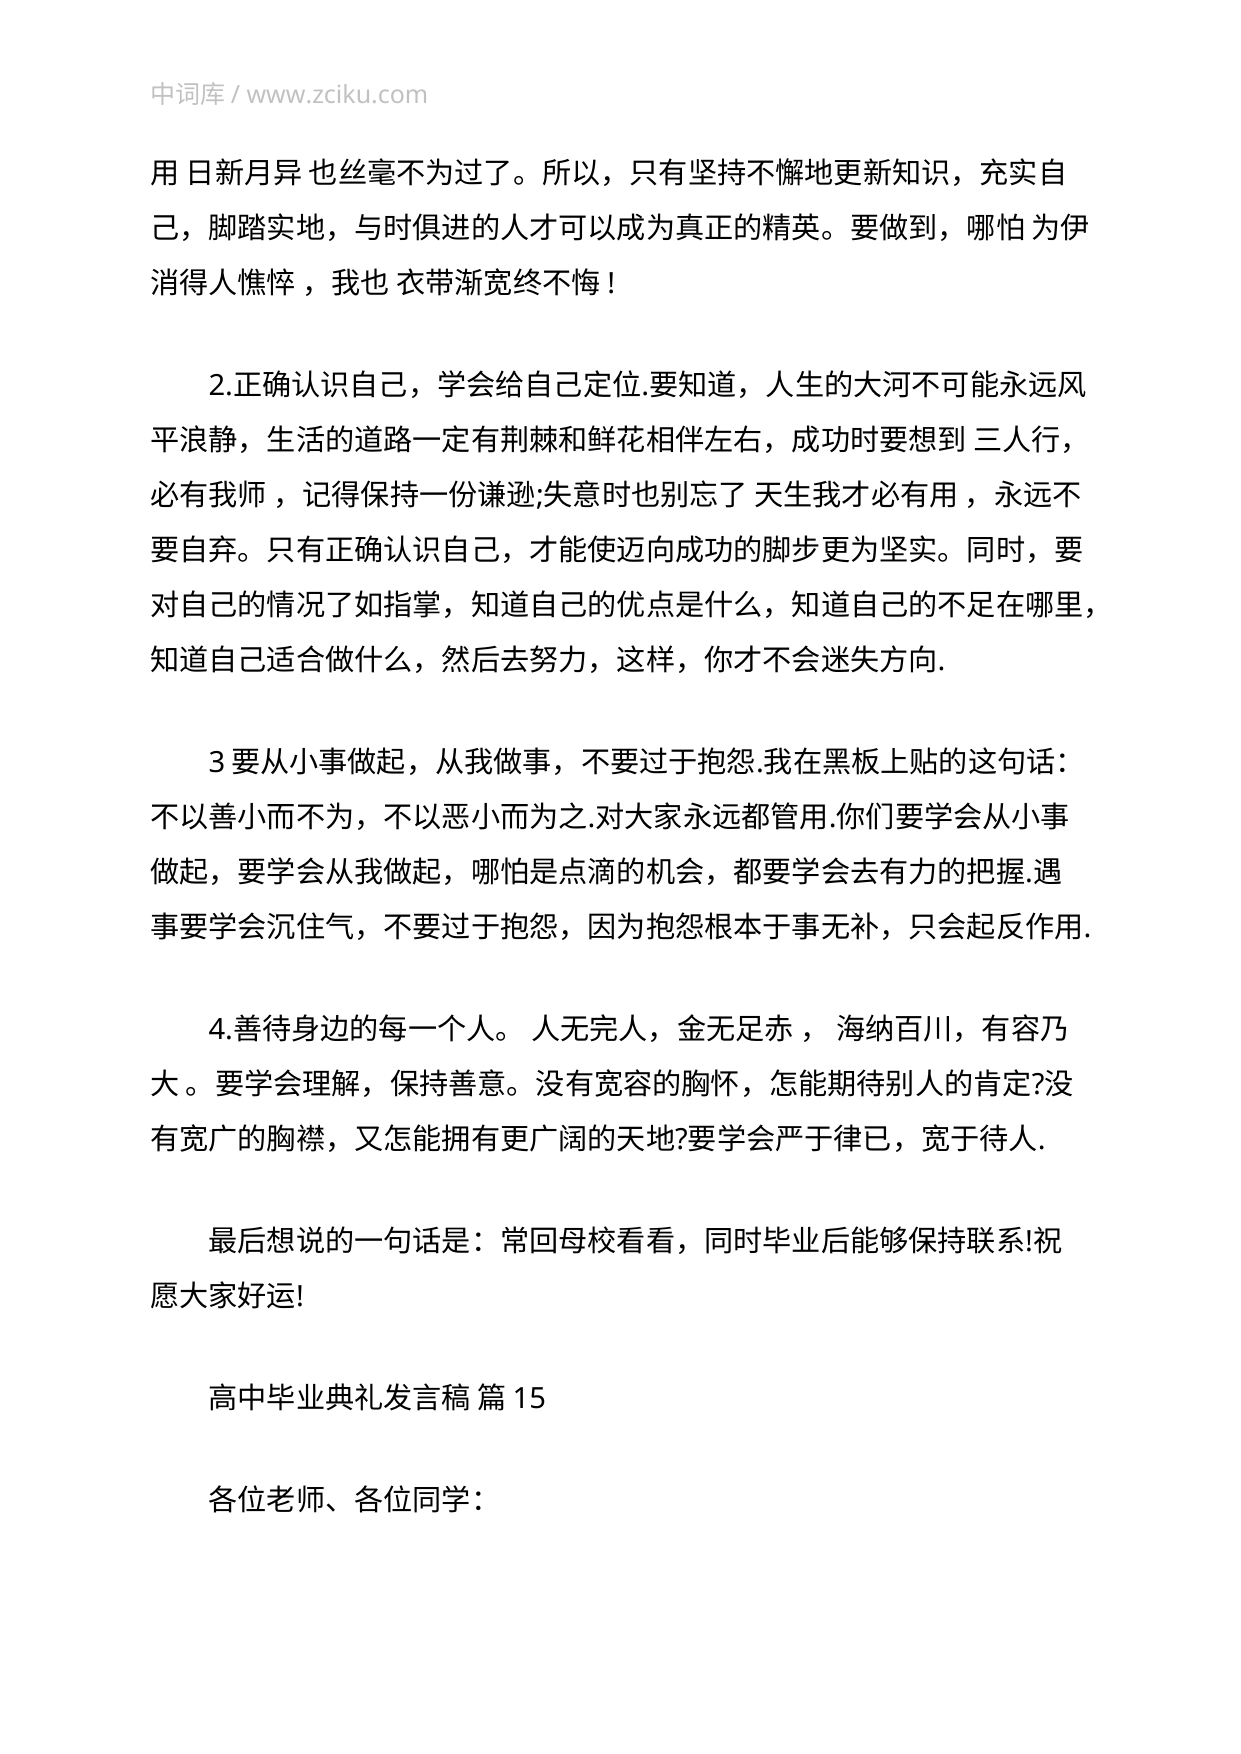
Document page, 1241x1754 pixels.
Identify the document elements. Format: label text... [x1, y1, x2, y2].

text 各位老师、各位同学： [150, 1476, 1090, 1519]
text 高中毕业典礼发言稿 篇15 [150, 1374, 1090, 1417]
text 最后想说的一句话是：常回母校看看，同时毕业后能够保持联系!祝愿大家好运! [150, 1217, 1090, 1315]
text 2.正确认识自己，学会给自己定位.要知道，人生的大河不可能永远风平浪静，生活的道路一定有荆棘和鲜花相伴左右，成功时要想到 三人行，必有我师 ，记得保持一份谦逊;失意时也别忘了 天生我才必有用 ，永远不要自弃。只有正确认识自己，才能使迈向成功的脚步更为坚实。同时，要对自己的情况了如指掌，知道自己的优点是什么，知道自己的不足在哪里，知道自己适合做什么，然后去努力，这样，你才不会迷失方向. [150, 362, 1090, 679]
text 3要从小事做起，从我做事，不要过于抱怨.我在黑板上贴的这句话：不以善小而不为，不以恶小而为之.对大家永远都管用.你们要学会从小事做起，要学会从我做起，哪怕是点滴的机会，都要学会去有力的把握.遇事要学会沉住气，不要过于抱怨，因为抱怨根本于事无补，只会起反作用. [150, 738, 1090, 946]
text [150, 150, 1090, 302]
text 4.善待身边的每一个人。 人无完人，金无足赤 ， 海纳百川，有容乃大 。要学会理解，保持善意。没有宽容的胸怀，怎能期待别人的肯定?没有宽广的胸襟，又怎能拥有更广阔的天地?要学会严于律已，宽于待人. [150, 1005, 1090, 1158]
